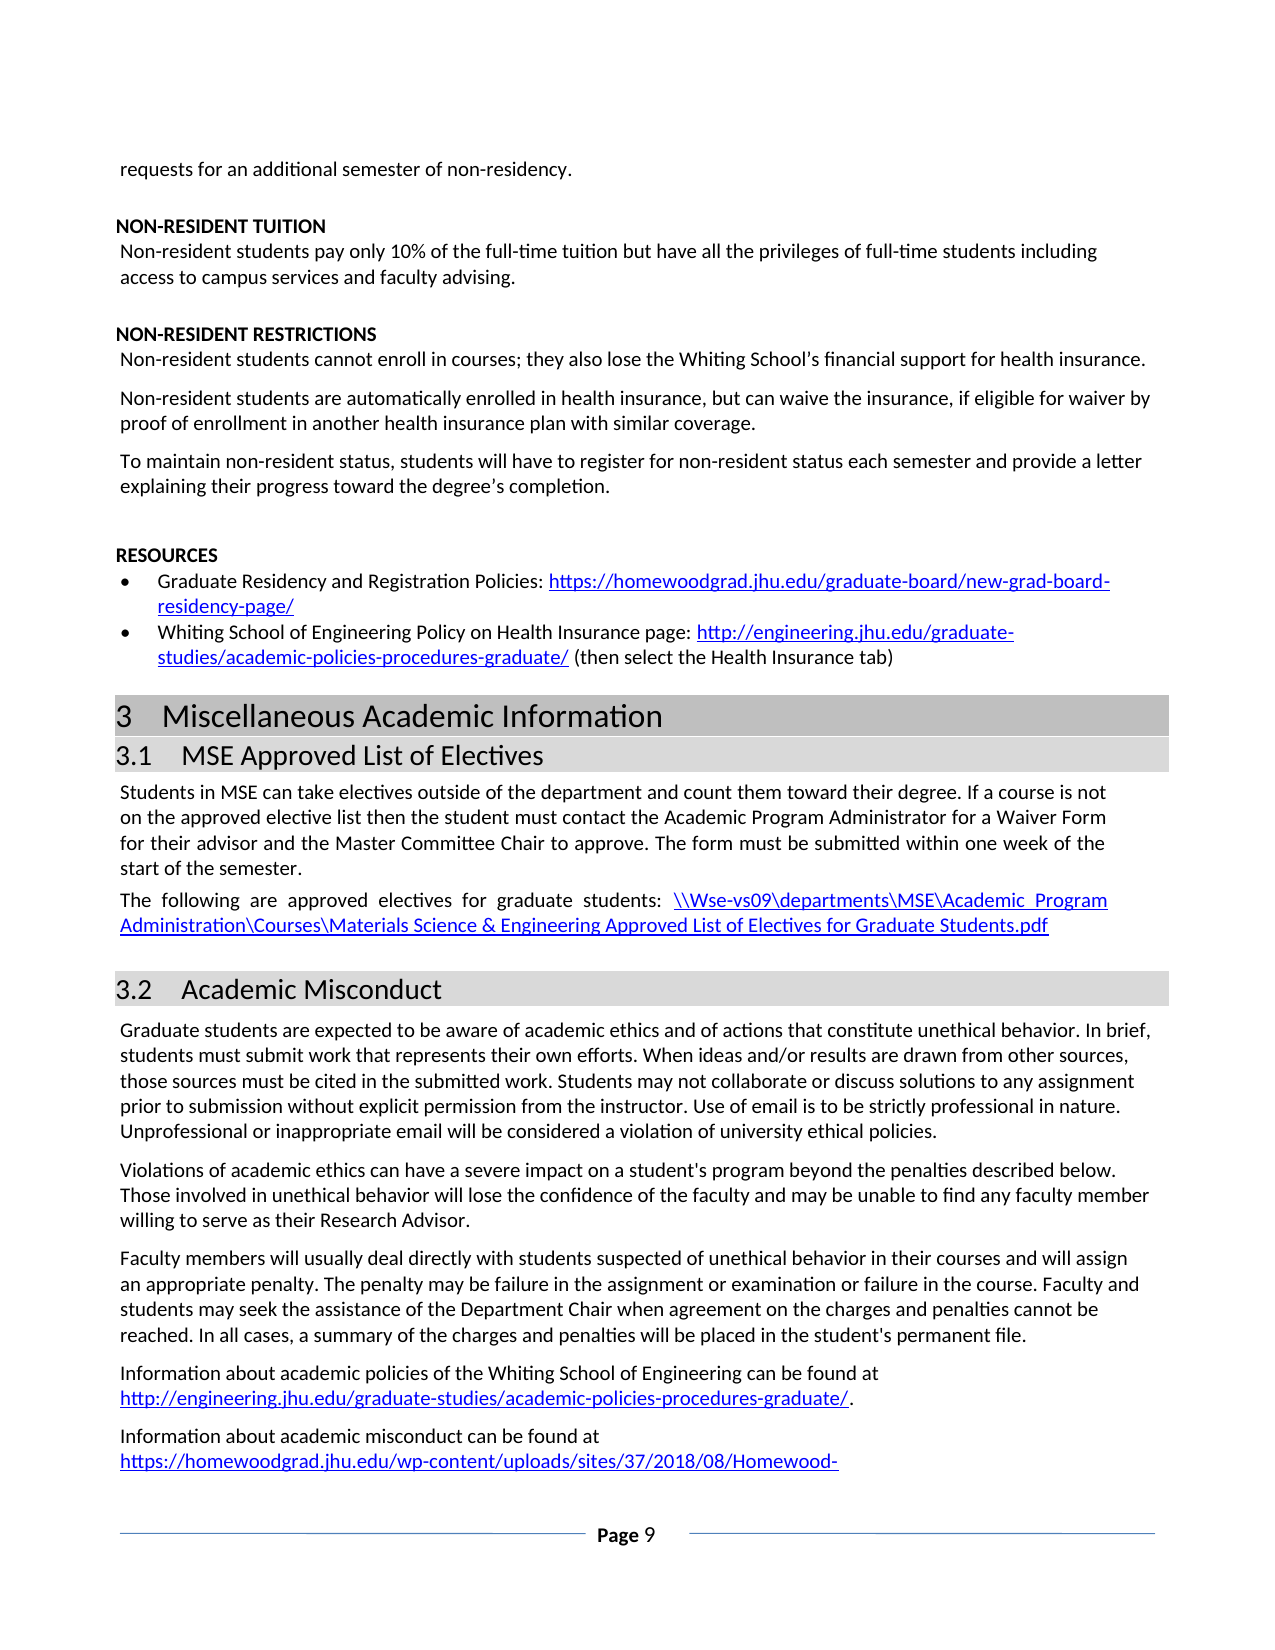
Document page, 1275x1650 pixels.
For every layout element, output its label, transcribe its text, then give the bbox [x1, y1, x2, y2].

subtitle NON-RESIDENT RESTRICTIONS [116, 321, 1169, 347]
text Graduate students are expected to be aware of academic ethics and of actions that constitute unethical behavior. In brief, students must submit work that represents their own efforts. When ideas and/or results are drawn from other sources, those sources must be cited in the submitted work. Students may not collaborate or discuss solutions to any assignment prior to submission without explicit permission from the instructor. Use of email is to be strictly professional in nature. [120, 1017, 1169, 1119]
text Faculty members will usually deal directly with students suspected of unethical behavior in their courses and will assign an appropriate penalty. The penalty may be failure in the assignment or examination or failure in the course. Faculty and students may seek the assistance of the Department Chair when agreement on the charges and penalties cannot be reached. In all cases, a summary of the charges and penalties will be placed in the student's permanent file. [120, 1246, 1144, 1347]
text Non-resident students cannot enroll in courses; they also lose the Whiting School’s financial support for health insurance. [120, 347, 1169, 372]
subtitle NON-RESIDENT TUITION [116, 213, 1169, 239]
list Graduate Residency and Registration Policies: https://homewoodgrad.jhu.edu/graduate-board/new-grad-board- residency-page/ [119, 568, 1112, 619]
text Non-resident students are automatically enrolled in health insurance, but can waive the insurance, if eligible for waiver by proof of enrollment in another health insurance plan with similar coverage. [120, 385, 1154, 436]
subtitle Miscellaneous Academic Information [115, 695, 1169, 736]
text Non-resident students pay only 10% of the full-time tuition but have all the privileges of full-time students including access to campus services and faculty advising. [120, 239, 1101, 289]
text Unprofessional or inappropriate email will be considered a violation of university ethical policies. [120, 1119, 1169, 1144]
subtitle Academic Misconduct [115, 971, 1169, 1006]
text To maintain non-resident status, students will have to register for non-resident status each semester and provide a letter explaining their progress toward the degree’s completion. [120, 448, 1147, 499]
text Students in MSE can take electives outside of the department and count them toward their degree. If a course is not on the approved elective list then the student must contact the Academic Program Administrator for a Waiver Form for their advisor and the Master Committee Chair to approve. The form must be submitted within one week of the start of the semester. [120, 779, 1108, 881]
text Information about academic policies of the Whiting School of Engineering can be found at http://engineering.jhu.edu/graduate-studies/academic-policies-procedures-graduate/. [120, 1360, 881, 1411]
text The following are approved electives for graduate students: \\Wse-vs09\departments\MSE\Academic Program Administration\Courses\Materials Science & Engineering Approved List of Electives for Graduate Students.pdf [120, 887, 1108, 938]
list Whiting School of Engineering Policy on Health Insurance page: http://engineering.jhu.edu/graduate- studies/academic-policies-procedures-graduate/ (then select the Health Insurance tab) [120, 619, 1016, 670]
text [120, 156, 1157, 182]
text Violations of academic ethics can have a severe impact on a student's program beyond the penalties described below. Those involved in unethical behavior will lose the confidence of the faculty and may be unable to find any faculty member willing to serve as their Research Advisor. [120, 1157, 1157, 1233]
subtitle MSE Approved List of Electives [115, 737, 1169, 772]
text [120, 1423, 881, 1474]
subtitle RESOURCES [116, 543, 1169, 568]
